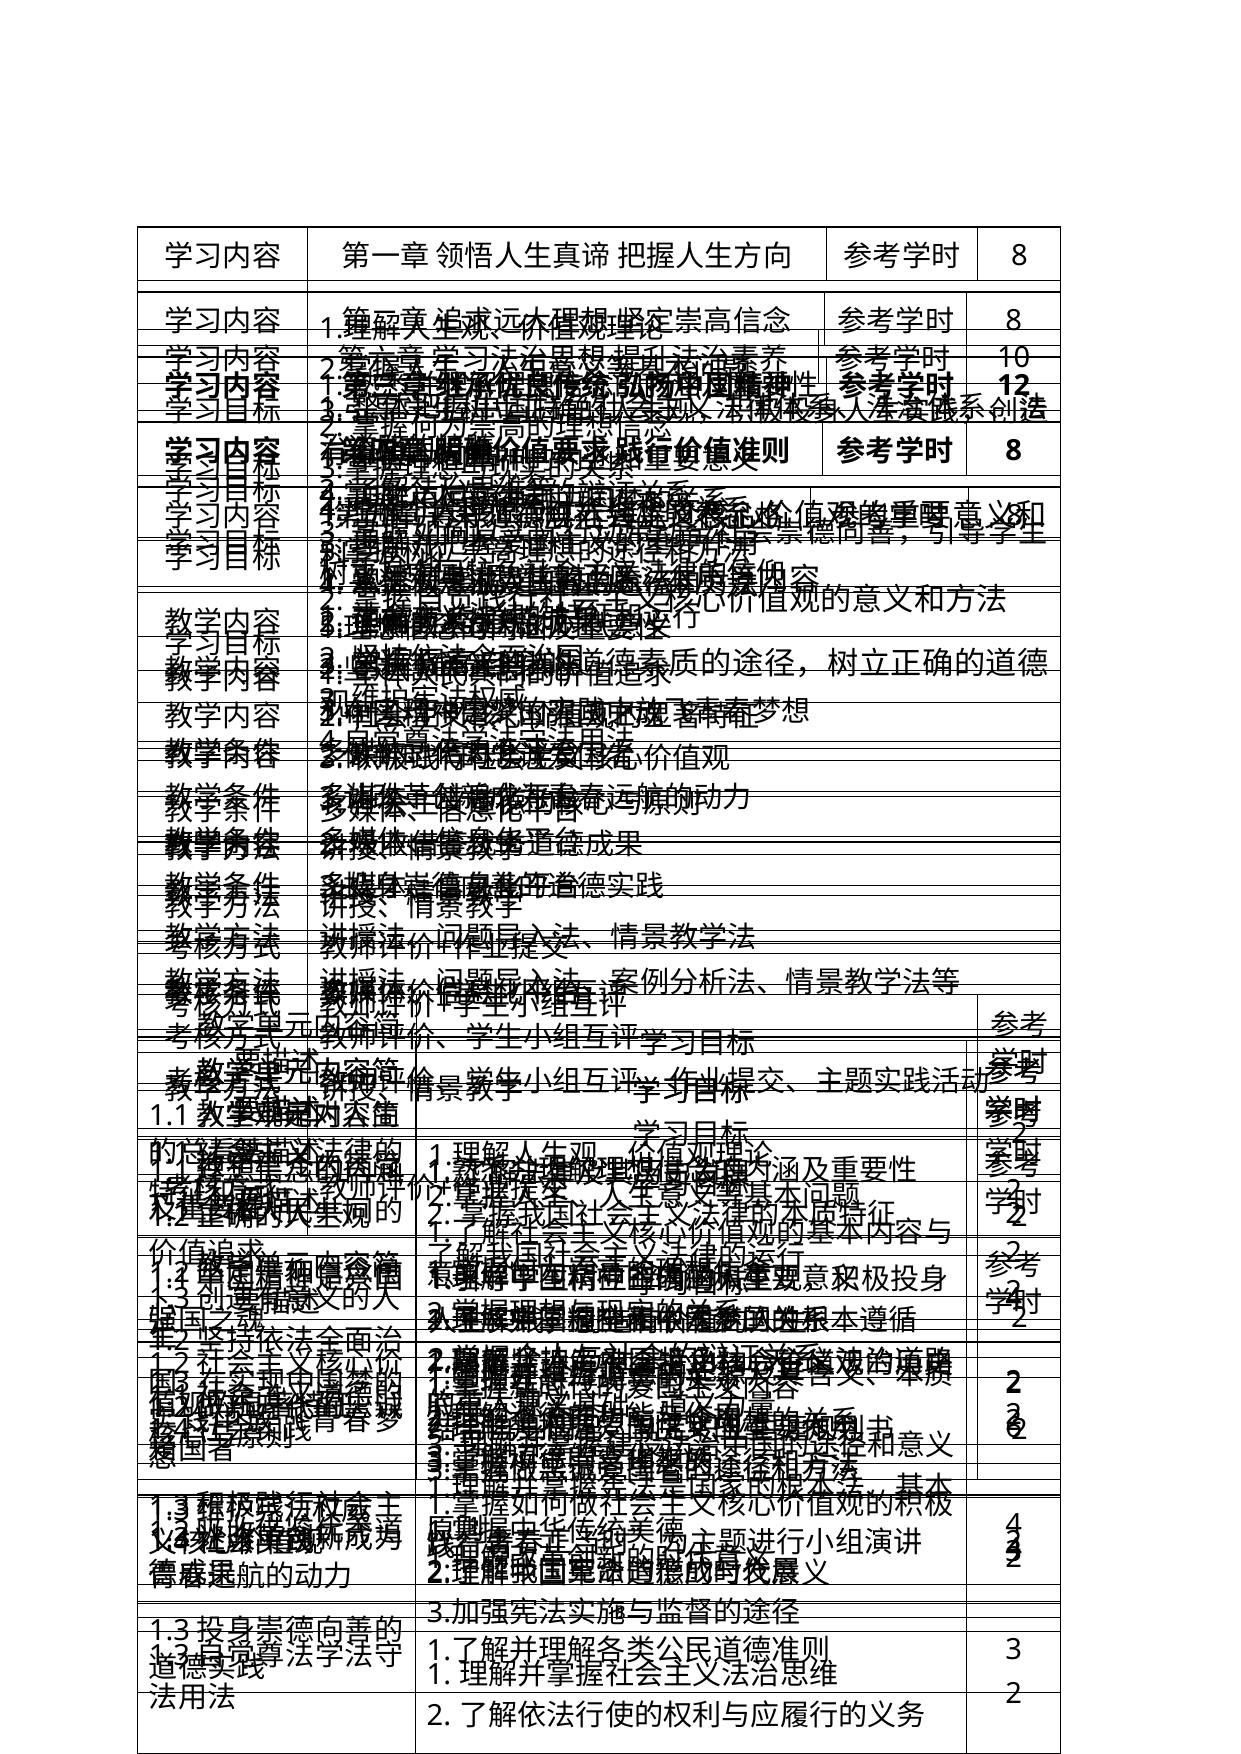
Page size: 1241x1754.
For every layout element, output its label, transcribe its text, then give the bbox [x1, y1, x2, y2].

table_header 8 [978, 228, 1060, 280]
table_cell 2 [967, 1129, 1060, 1296]
table_header 参考学时 [819, 330, 966, 383]
table_header 参考学时 [825, 293, 966, 329]
table_header 学习内容 [138, 330, 307, 383]
table_cell 多媒体、信息化平台 [308, 761, 1060, 853]
table_cell 学习目标 [416, 1053, 966, 1128]
table_header 学习内容 [138, 228, 307, 280]
table_cell 参考 学时 [967, 1053, 1060, 1128]
table_cell 整体把握中国特色社会主义法律体系、法治体系、法治道路的精髓 了解法治思维等 掌握如何以实际行动带动全社会崇德向善，引导学生树立对中国特色社会主义法律的信仰 [308, 384, 1060, 592]
table_header 8 [967, 293, 1060, 329]
table_cell 理解并掌握社会主义法治思维 了解依法行使的权利与应履行的义务 [416, 1632, 966, 1753]
table_header 学习内容 [138, 293, 307, 329]
table_cell 教学内容 [138, 593, 307, 760]
table_header 第一章 领悟人生真谛 把握人生方向 [308, 228, 826, 280]
table_cell 1.理解并掌握全面依法治国的根本遵循 2.理解坚持走中国特色社会主义法治道路的重大意义 理解并掌握建设法治中国的途径和意义 [416, 1297, 966, 1463]
table_cell 考核方式 [138, 954, 307, 1052]
table_cell 讲授、情景教学 [308, 855, 1060, 953]
table_cell 教学方法 [138, 855, 307, 953]
table_header 第二章 追求远大理想 坚定崇高信念 [308, 293, 824, 329]
table_cell 1.1社会主义法律的特征和运行 [138, 1129, 415, 1296]
table_cell 2 [967, 1297, 1060, 1463]
table_cell 1.理解并掌握宪法是国家的根本法、基本原则 2.了解我国宪法的形成与发展 3.加强宪法实施与监督的途径 [416, 1464, 966, 1631]
table_cell 2 [967, 1632, 1060, 1753]
table_cell 教学条件 [138, 761, 307, 853]
table_cell 4 [967, 1464, 1060, 1631]
table_header 10 [967, 330, 1060, 383]
table_header 参考学时 [827, 228, 977, 280]
table_cell 1.3自觉尊法学法守法用法 [138, 1632, 415, 1753]
table_header 第六章 学习法治思想 提升法治素养 [308, 330, 818, 383]
table_cell 1.3维护宪法权威 [138, 1464, 415, 1631]
table_cell 社会主义法律的特征和运行 坚持依法全面治国 维护宪法权威 4.自觉尊法学法守法用法 [308, 593, 1060, 760]
table_cell 1.2坚持依法全面治国 [138, 1297, 415, 1463]
table_cell 教师评价+学生小组互评 [308, 954, 1060, 1052]
table_cell 学习目标 [138, 384, 307, 592]
table_cell 教学单元内容简要描述 [138, 1053, 415, 1128]
table_cell 了解法律及其历史发展 掌握我国社会主义法律的本质特征 了解我国社会主义法律的运行 [416, 1129, 966, 1296]
